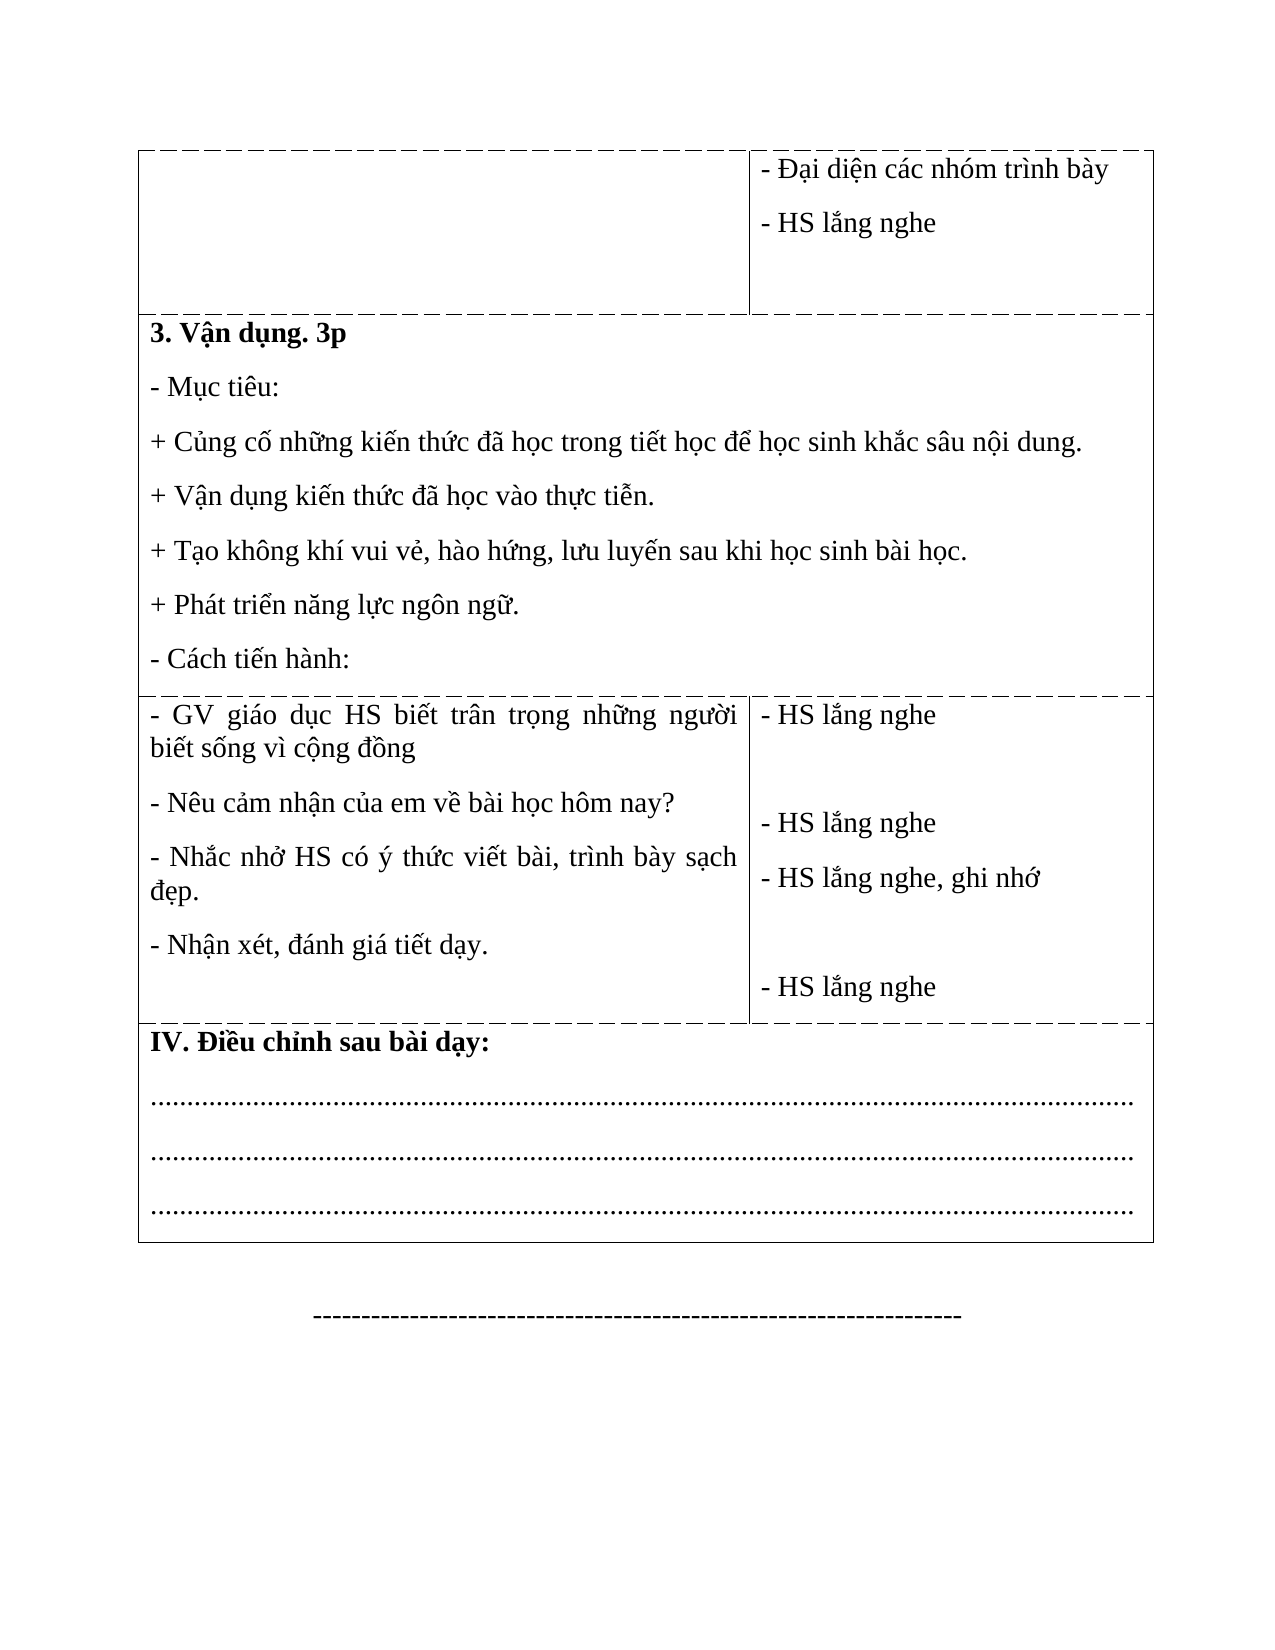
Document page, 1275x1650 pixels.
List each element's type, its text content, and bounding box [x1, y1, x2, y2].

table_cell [749, 150, 1153, 314]
text ------------------------------------------------------------------- [150, 1297, 1125, 1331]
table_cell - GV giáo dục HS biết trân trọng những người biết sống vì cộng đồng - Nêu cảm nhận của em về bài học hôm nay? - Nhắc nhở HS có ý thức viết bài, trình bày sạch đẹp. - Nhận xét, đánh giá tiết dạy. [139, 696, 749, 1023]
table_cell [139, 150, 749, 314]
table_cell 3. Vận dụng. 3p - Mục tiêu: + Củng cố những kiến thức đã học trong tiết học để học sinh khắc sâu nội dung. + Vận dụng kiến thức đã học vào thực tiễn. + Tạo không khí vui vẻ, hào hứng, lưu luyến sau khi học sinh bài học. + Phát triển năng lực ngôn ngữ. - Cách tiến hành: [139, 314, 1153, 696]
table_cell - HS lắng nghe - HS lắng nghe - HS lắng nghe, ghi nhớ - HS lắng nghe [750, 696, 1153, 1023]
table_cell IV. Điều chỉnh sau bài dạy: ....................................................................................................................................... ....................................................................................................................................... ....................................................................................................................................... [139, 1023, 1153, 1242]
